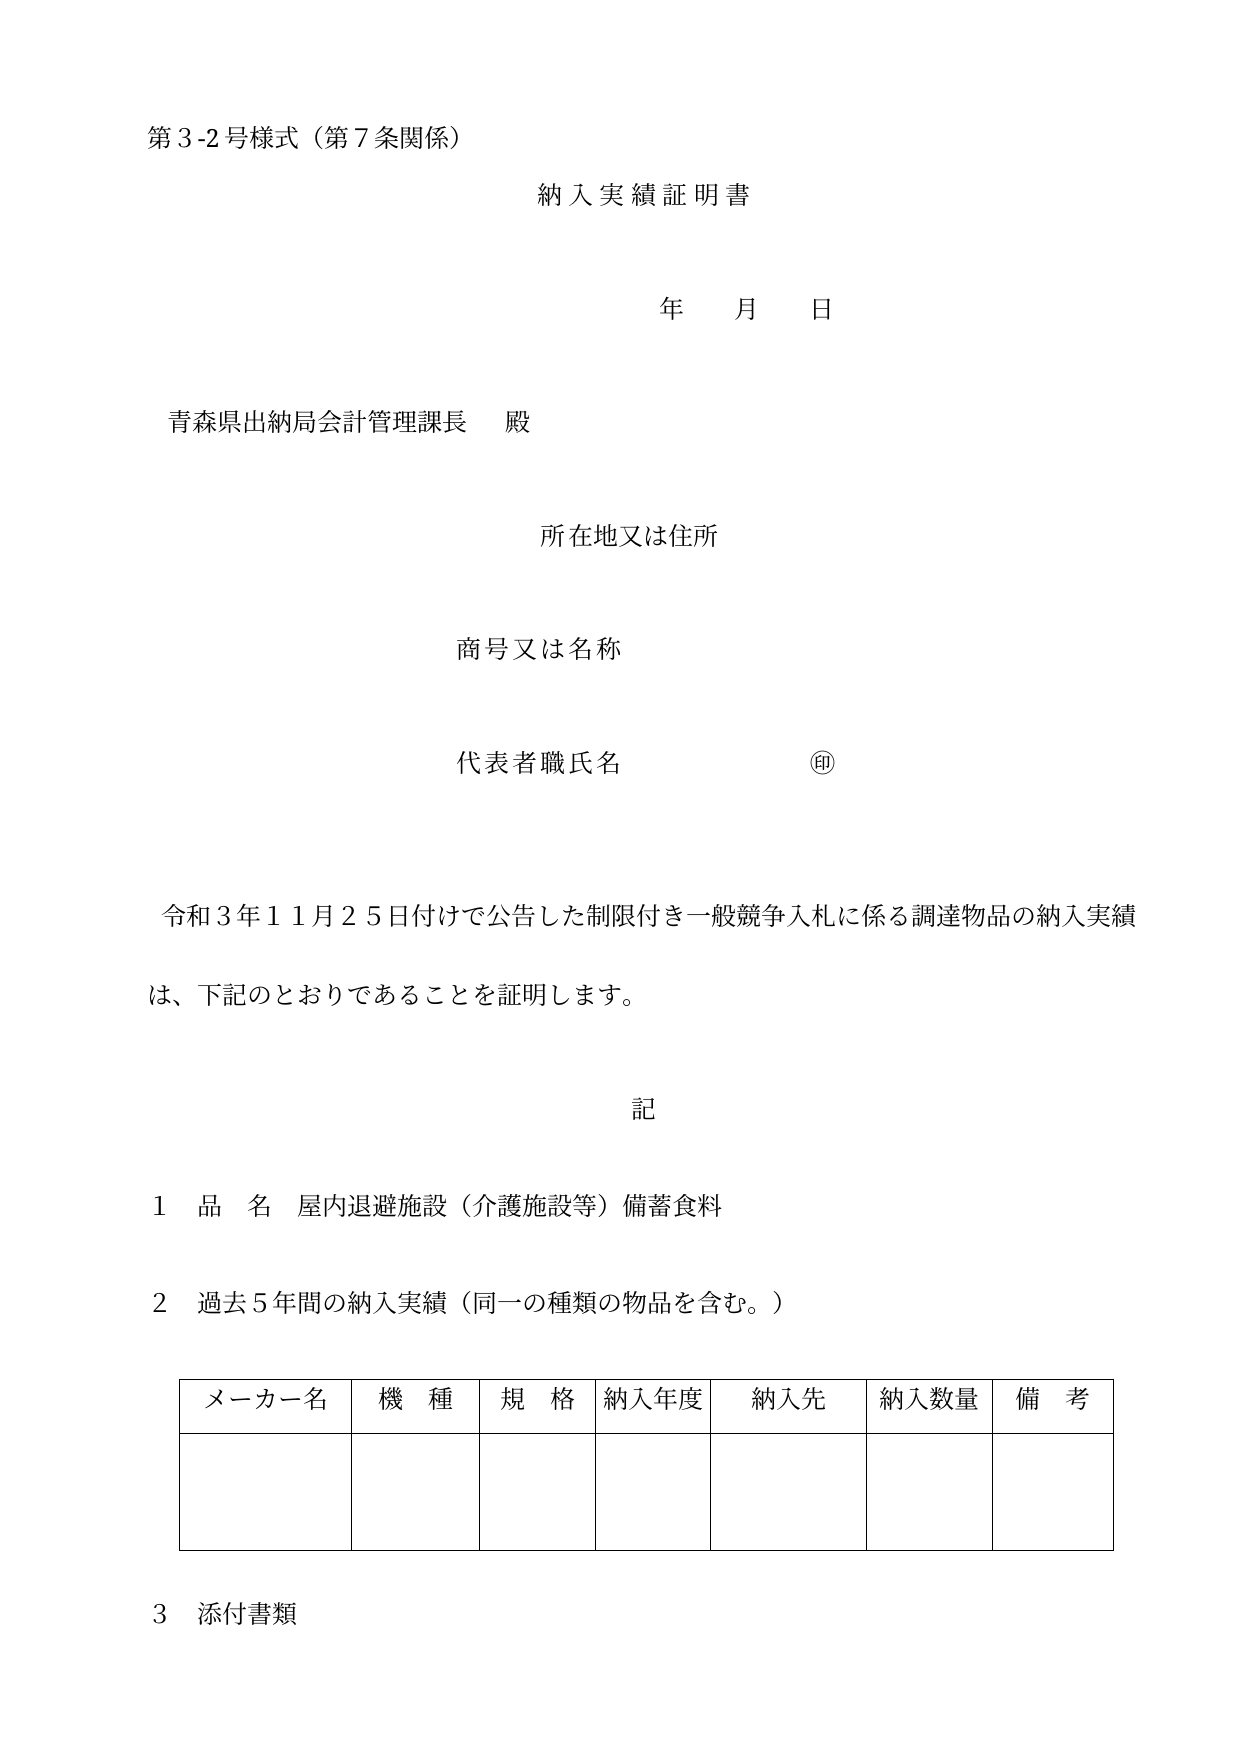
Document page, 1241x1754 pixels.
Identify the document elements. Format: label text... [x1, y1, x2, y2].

text 青森県出納局会計管理課長 殿 [148, 387, 1140, 455]
text 第３-2号様式（第７条関係） [148, 118, 1140, 154]
text １ 品 名 屋内退避施設（介護施設等）備蓄食料 [148, 1186, 1140, 1222]
text 納 入 実 績 証 明 書 [148, 159, 1140, 228]
table_cell [352, 1434, 479, 1550]
text 所在地又は住所 [148, 500, 1140, 569]
text ２ 過去５年間の納入実績（同一の種類の物品を含む。） [148, 1267, 1140, 1336]
text 記 [148, 1073, 1140, 1142]
text 令和３年１１月２５日付けで公告した制限付き一般競争入札に係る調達物品の納入実績は、下記のとおりであることを証明します。 [148, 880, 1140, 1028]
text 代表者職氏名 ㊞ [148, 727, 1140, 796]
table_cell [867, 1434, 992, 1550]
table_header メーカー名 [180, 1380, 351, 1432]
table_cell [993, 1434, 1113, 1550]
text ３ 添付書類 [148, 1578, 1140, 1647]
table_cell [480, 1434, 595, 1550]
table_header 納入年度 [596, 1380, 710, 1432]
table_cell [711, 1434, 866, 1550]
table_header 機 種 [352, 1380, 479, 1432]
table_header 納入先 [711, 1380, 866, 1432]
table_cell [180, 1434, 351, 1550]
table_header 規 格 [480, 1380, 595, 1432]
table_header 納入数量 [867, 1380, 992, 1432]
table_cell [596, 1434, 710, 1550]
table_header 備 考 [993, 1380, 1113, 1432]
text 商号又は名称 [148, 614, 1140, 682]
text 年 月 日 [148, 273, 1140, 342]
